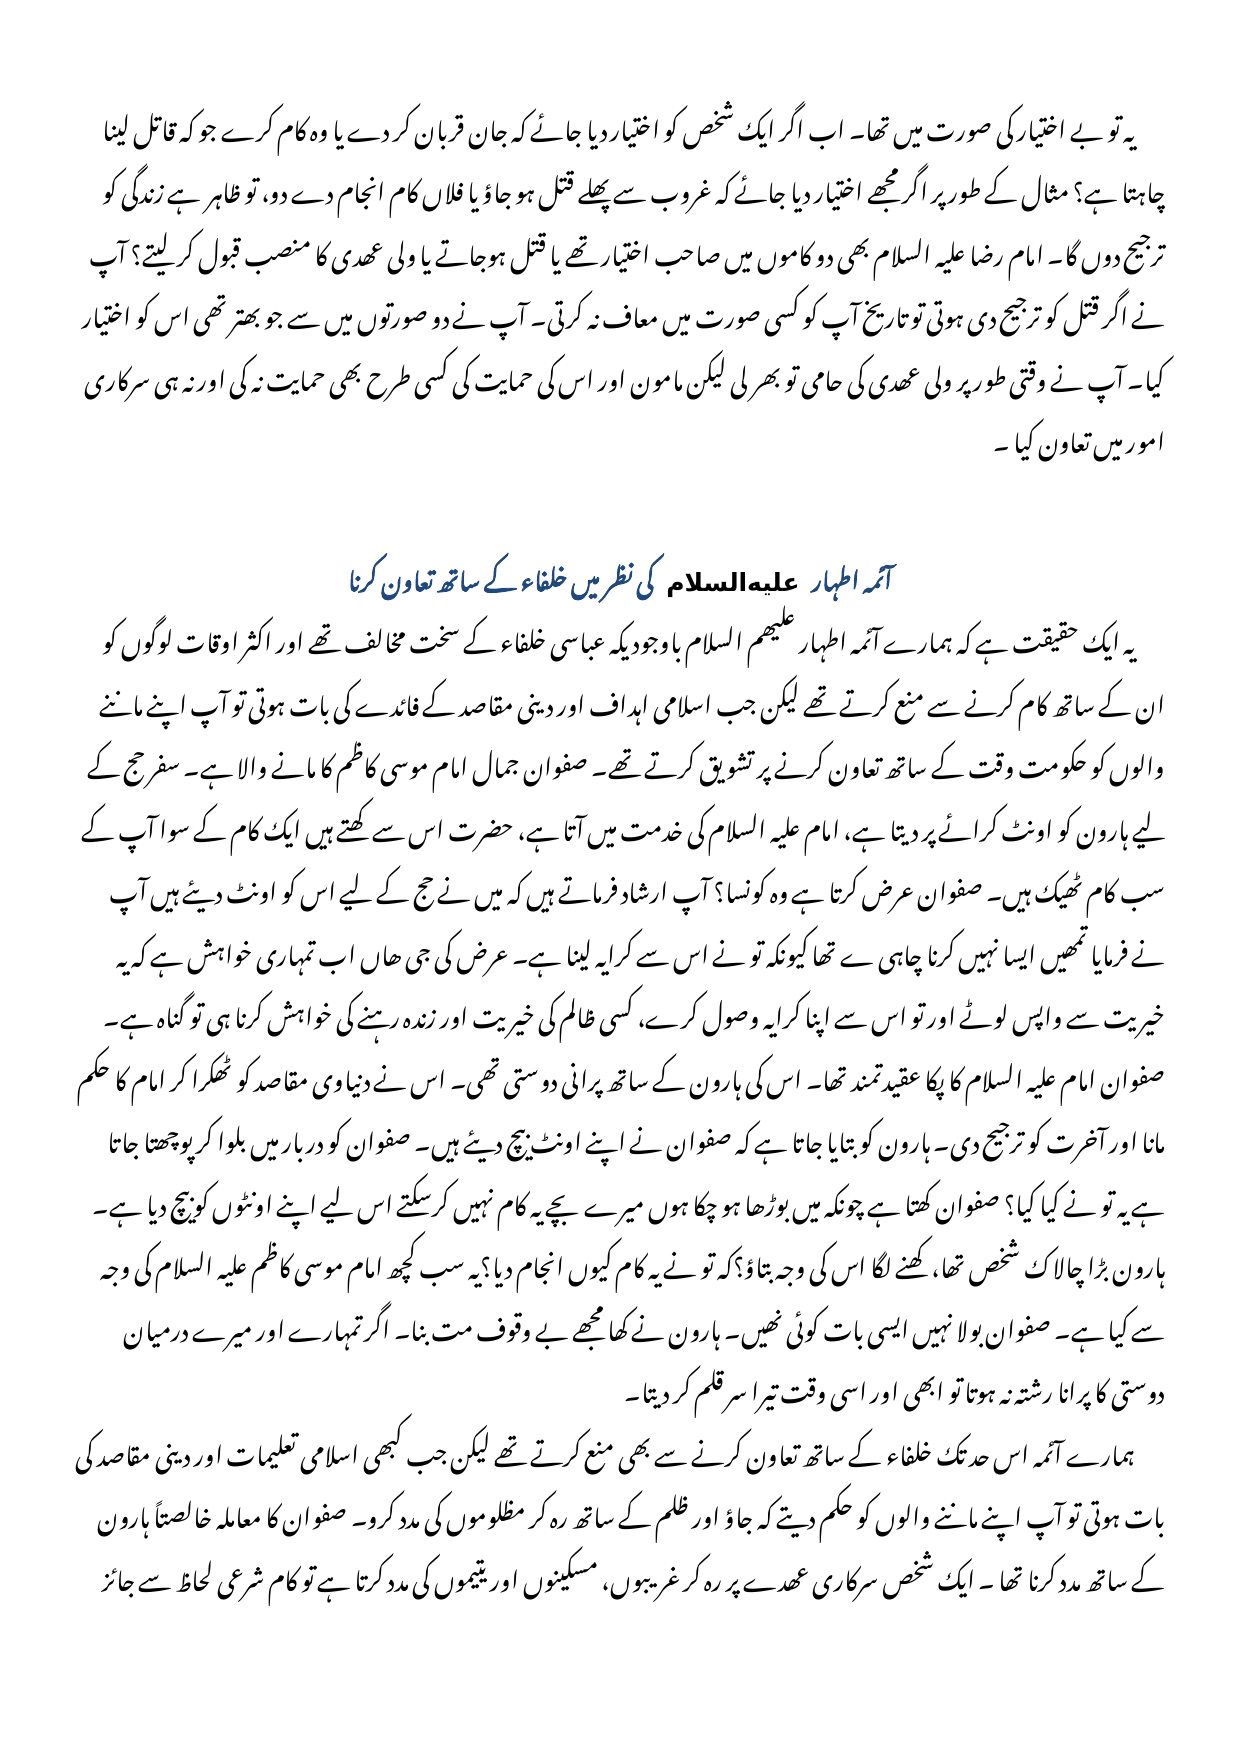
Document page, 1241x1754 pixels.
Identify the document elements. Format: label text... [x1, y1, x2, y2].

subtitle آئمہ اطہار عليه‌السلام کی نظر میں خلفاء کے ساتھ تعاون کرنا [75, 544, 1165, 606]
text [75, 1419, 1165, 1606]
text یہ ایک حقیقت ہے کہ ہمارے آئمہ اطہار علیھم السلام باوجودیکہ عباسی خلفاء کے سخت مخالف تھے اور اکثر اوقات لوگوں کو ان کے ساتھ کام کرنے سے منع کرتے تھے لیکن جب اسلامی اہداف اور دینی مقاصد کے فائدے کی بات ہوتی تو آپ اپنے ماننے والوں کو حکومت وقت کے ساتھ تعاون کرنے پر تشویق کرتے تھے۔ صفوان جمال امام موسی کاظم کا مانے والا ہے۔ سفر حج کے لیے ہارون کو اونٹ کرائے پر دیتا ہے، امام علیہ السلام کی خدمت میں آتا ہے، حضرت اس سے کھتے ہیں ایک کام کے سوا آپ کے سب کام ٹھیک ہیں۔ صفوان عرض کرتا ہے وہ کونسا؟ آپ ارشاد فرماتے ہیں کہ میں نے حج کے لیے اس کو اونٹ دیئے ہیں آپ نے فرمایا تمھیں ایسا نہیں کرنا چاہی ے تھا کیونکہ تو نے اس سے کرایہ لینا ہے۔ عرض کی جی ھاں اب تمہاری خواہش ہے کہ یہ خیریت سے واپس لوٹے اور تو اس سے اپنا کرایہ وصول کرے، کسی ظالم کی خیریت اور زندہ رہنے کی خواہش کرنا ہی تو گناہ ہے۔ صفوان امام علیہ السلام کا پکا عقیدتمند تھا۔ اس کی ہارون کے ساتھ پرانی دوستی تھی۔ اس نے دنیاوی مقاصد کو ٹھکرا کر امام کا حکم مانا اور آخرت کو ترجیح دی۔ ہارون کو بتایا جاتا ہے کہ صفوان نے اپنے اونٹ بیچ دیئے ہیں۔ صفوان کو دربار میں بلوا کر پوچھتا جاتا ہے یہ تو نے کیا کیا؟ صفوان کھتا ہے چونکہ میں بوڑھا ہو چکا ہوں میرے بچے یہ کام نہیں کرسکتے اس لیے اپنے اونٹوں کو بیچ دیا ہے۔ ہارون بڑا چالاک شخص تھا، کھنے لگا اس کی وجہ بتاؤ؟کہ تو نے یہ کام کیوں انجام دیا؟یہ سب کچھ امام موسی کاظم علیہ السلام کی وجہ سے کیا ہے۔ صفوان بولا نہیں ایسی بات کوئی نھیں۔ ہارون نے کھا مجھے بے وقوف مت بنا۔ اگر تمہارے اور میرے درمیان دوستی کا پرانا رشتہ نہ ہوتا تو ابھی اور اسی وقت تیرا سر قلم کر دیتا۔ [75, 606, 1165, 1419]
text یہ تو بے اختیار کی صورت میں تھا۔ اب اگر ایک شخص کو اختیار دیا جائے کہ جان قربان کر دے یا وہ کام کرے جو کہ قاتل لینا چاہتا ہے؟ مثال کے طور پر اگر مجھے اختیار دیا جائے کہ غروب سے پھلے قتل ہو جاؤ یا فلاں کام انجام دے دو، تو ظاہر ہے زندگی کو ترجیح دوں گا۔ امام رضا علیہ السلام بھی دو کاموں میں صاحب اختیار تھے یا قتل ہوجاتے یا ولی عھدی کا منصب قبول کر لیتے؟ آپ نے اگر قتل کو ترجیح دی ہوتی تو تاریخ آپ کو کسی صورت میں معاف نہ کرتی۔ آپ نے دو صورتوں میں سے جو بھتر تھی اس کو اختیار کیا۔ آپ نے وقتی طور پر ولی عھدی کی حامی تو بھر لی لیکن مامون اور اس کی حمایت کی کسی طرح بھی حمایت نہ کی اور نہ ہی سرکاری امور میں تعاون کیا ۔ [75, 94, 1165, 469]
